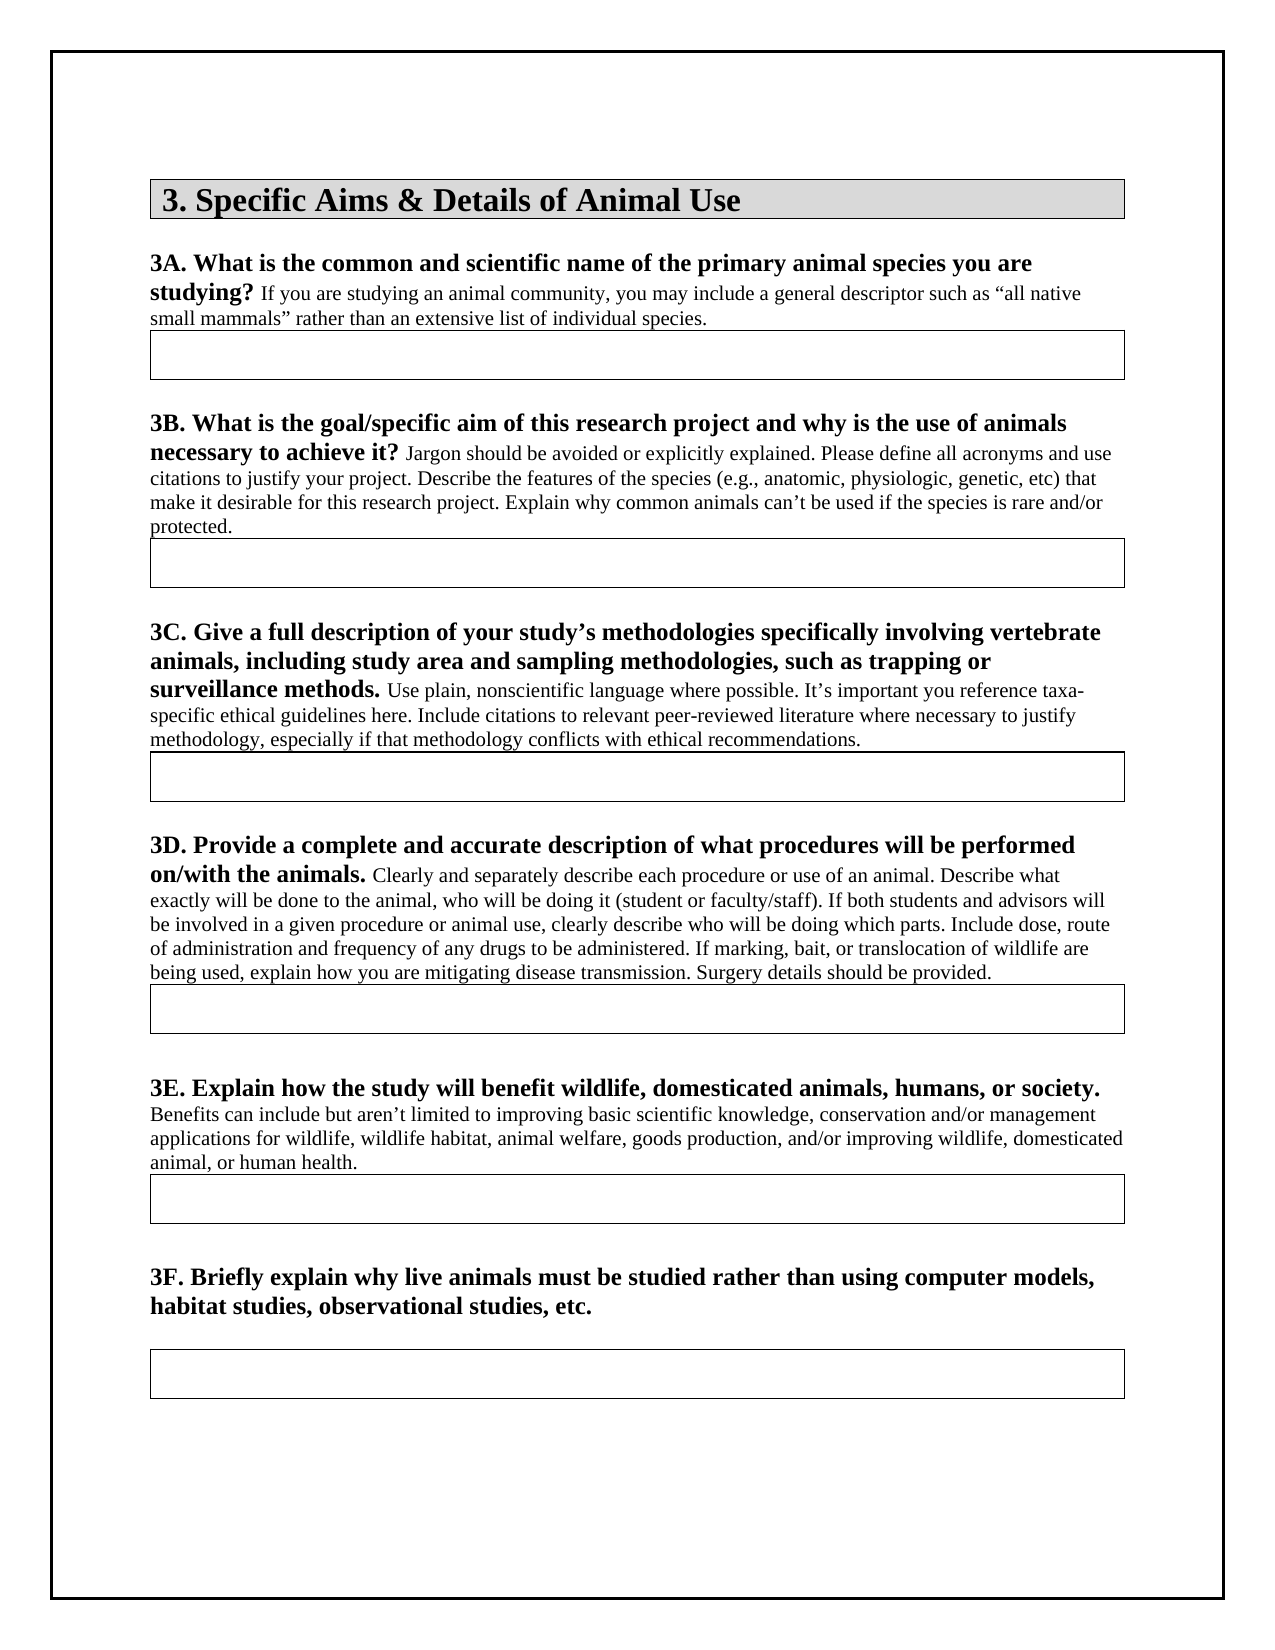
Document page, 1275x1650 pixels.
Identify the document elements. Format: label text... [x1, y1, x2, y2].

text 3B. What is the goal/specific aim of this research project and why is the use of animals necessary to achieve it? Jargon should be avoided or explicitly explained. Please define all acronyms and use citations to justify your project. Describe the features of the species (e.g., anatomic, physiologic, genetic, etc) that make it desirable for this research project. Explain why common animals can’t be used if the species is rare and/or protected. [150, 408, 1125, 538]
text 3F. Briefly explain why live animals must be studied rather than using computer models, habitat studies, observational studies, etc. [150, 1262, 1125, 1320]
text 3A. What is the common and scientific name of the primary animal species you are studying? If you are studying an animal community, you may include a general descriptor such as “all native small mammals” rather than an extensive list of individual species. [150, 248, 1125, 329]
text 3D. Provide a complete and accurate description of what procedures will be performed on/with the animals. Clearly and separately describe each procedure or use of an animal. Describe what exactly will be done to the animal, who will be doing it (student or faculty/staff). If both students and advisors will be involved in a given procedure or animal use, clearly describe who will be doing which parts. Include dose, route of administration and frequency of any drugs to be administered. If marking, bait, or translocation of wildlife are being used, explain how you are mitigating disease transmission. Surgery details should be provided. [150, 830, 1125, 984]
table_header 3. Specific Aims & Details of Animal Use [151, 180, 1124, 218]
table_header [151, 1350, 1124, 1398]
text 3E. Explain how the study will benefit wildlife, domesticated animals, humans, or society. Benefits can include but aren’t limited to improving basic scientific knowledge, conservation and/or management applications for wildlife, wildlife habitat, animal welfare, goods production, and/or improving wildlife, domesticated animal, or human health. [150, 1073, 1125, 1174]
table_header [151, 985, 1124, 1033]
table_header [151, 539, 1124, 587]
table_header [151, 1175, 1124, 1223]
text 3C. Give a full description of your study’s methodologies specifically involving vertebrate animals, including study area and sampling methodologies, such as trapping or surveillance methods. Use plain, nonscientific language where possible. It’s important you reference taxa-specific ethical guidelines here. Include citations to relevant peer-reviewed literature where necessary to justify methodology, especially if that methodology conflicts with ethical recommendations. [150, 617, 1125, 751]
table_header [151, 753, 1124, 801]
table_header [151, 331, 1124, 379]
